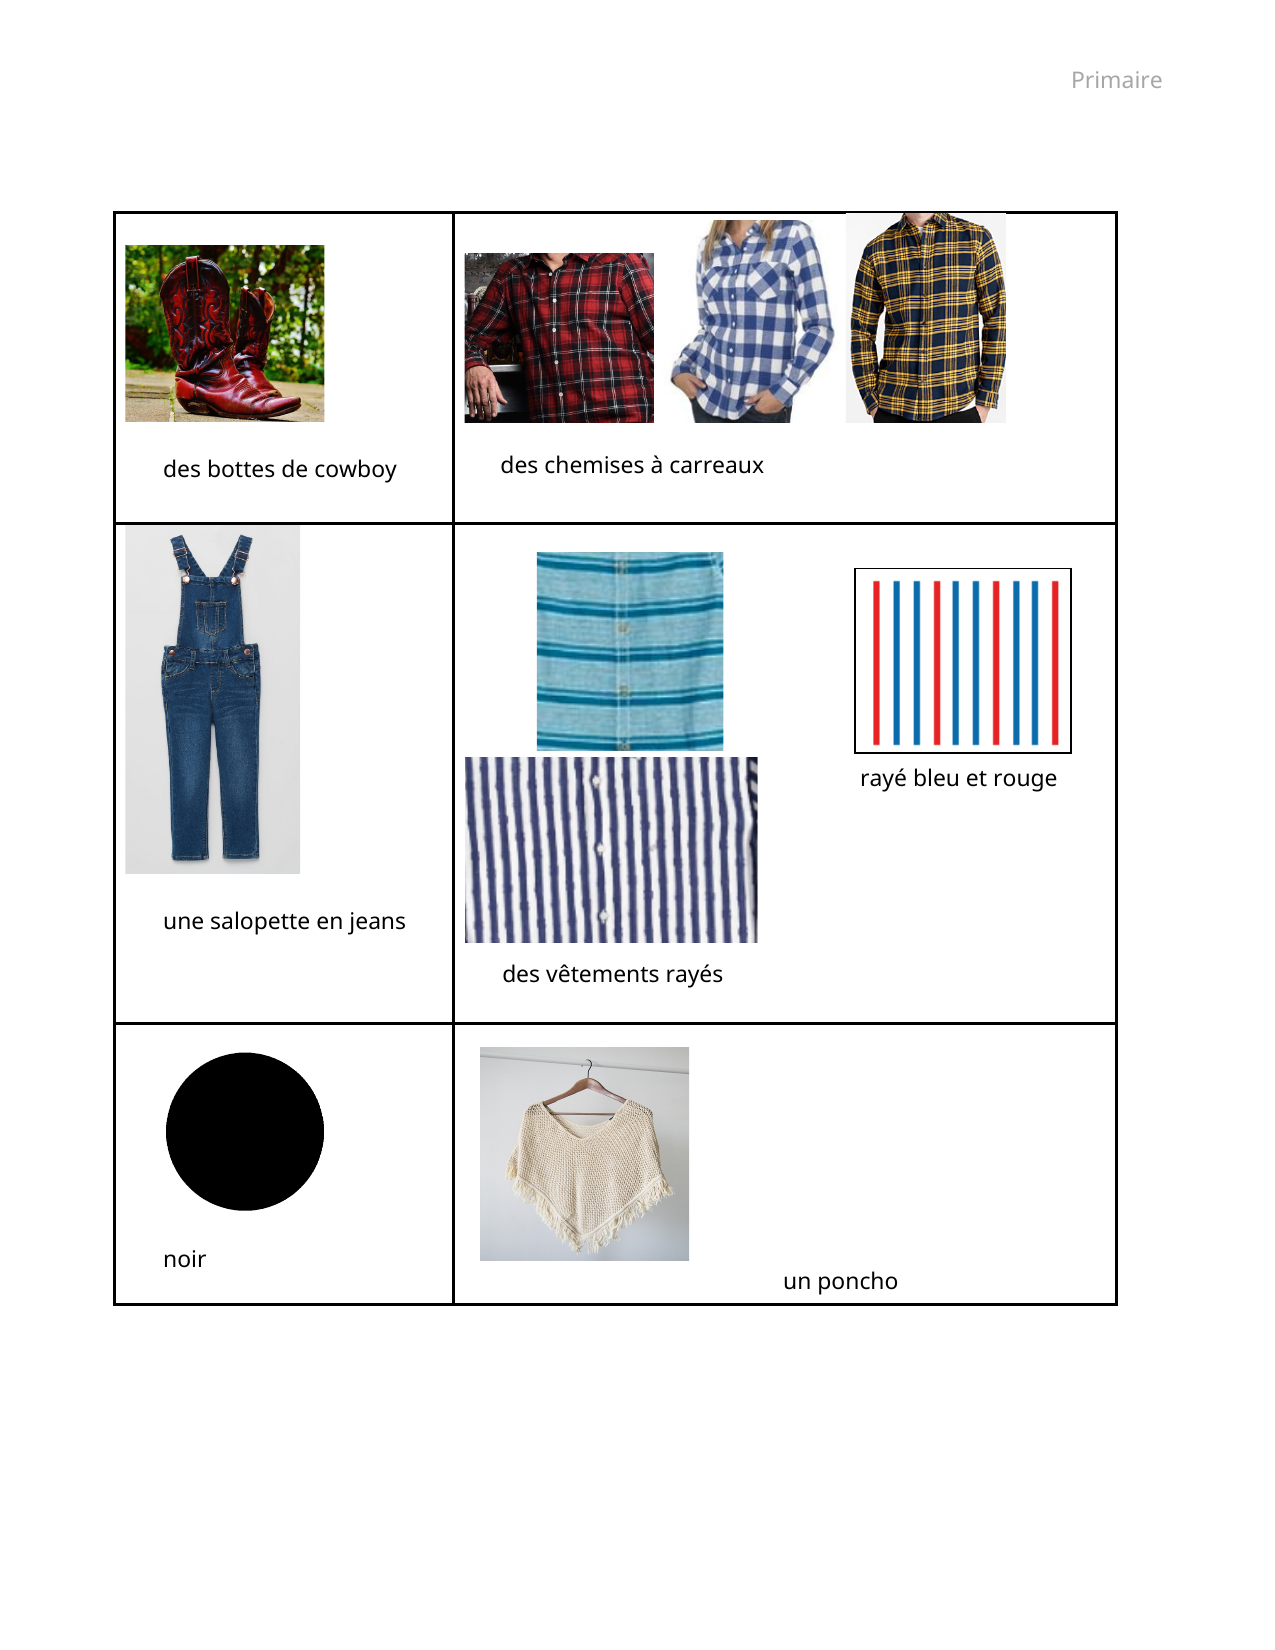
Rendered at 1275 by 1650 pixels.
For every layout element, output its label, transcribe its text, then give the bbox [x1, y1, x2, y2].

table_header des chemises à carreaux [455, 214, 1115, 522]
table_cell noir [116, 1025, 452, 1302]
table_header des bottes de cowboy [116, 214, 452, 522]
picture [479, 1047, 689, 1260]
picture [672, 744, 724, 749]
picture [125, 245, 325, 422]
picture [463, 757, 757, 942]
picture [464, 213, 1006, 423]
table_cell rayé bleu et rouge des vêtements rayés [455, 525, 1115, 1022]
picture [535, 552, 724, 749]
picture [856, 569, 1070, 752]
table_cell une salopette en jeans [116, 525, 452, 1022]
picture [125, 525, 301, 874]
table_cell un poncho [455, 1025, 1115, 1302]
